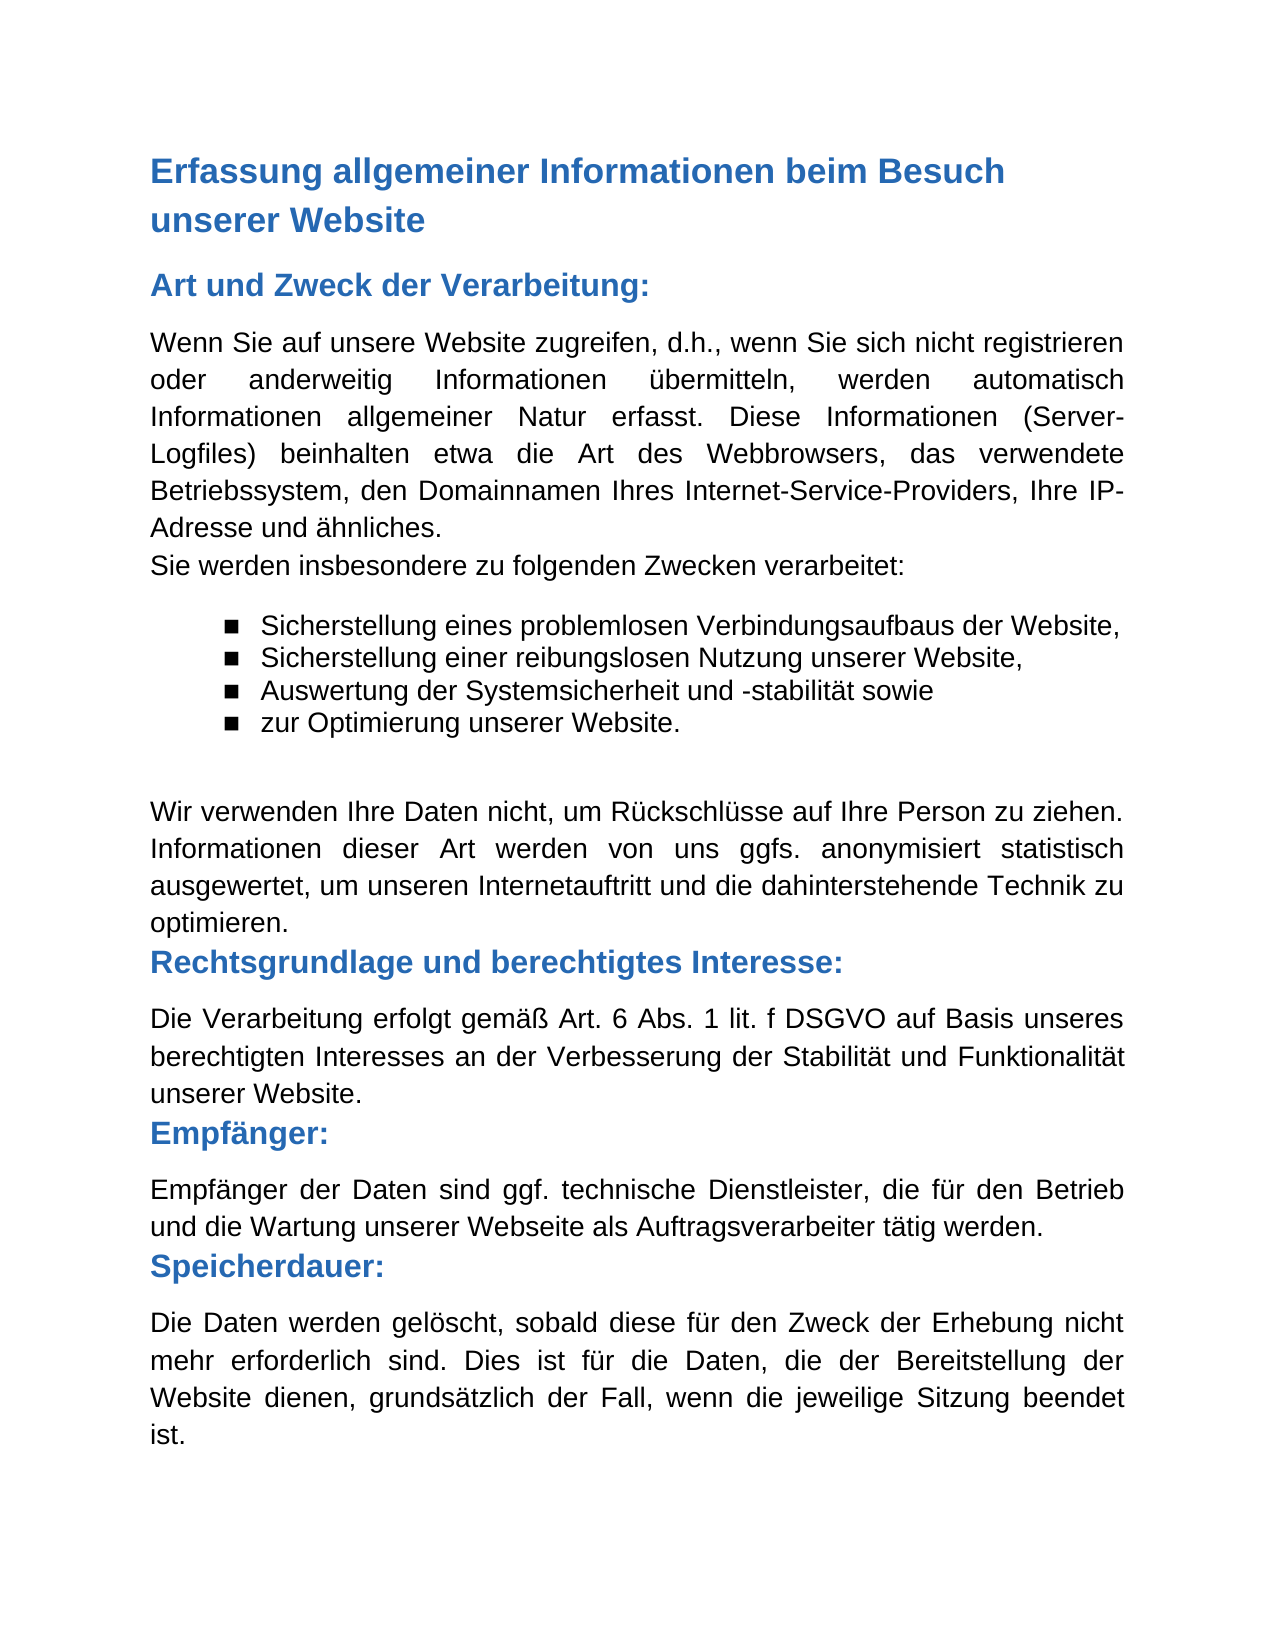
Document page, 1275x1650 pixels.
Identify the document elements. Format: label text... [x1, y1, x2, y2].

text Empfänger der Daten sind ggf. technische Dienstleister, die für den Betrieb und die Wartung unserer Webseite als Auftragsverarbeiter tätig werden. [150, 1173, 1125, 1243]
subtitle Empfänger: [150, 1114, 1125, 1151]
list Sicherstellung einer reibungslosen Nutzung unserer Website, [223, 641, 1125, 673]
text Sie werden insbesondere zu folgenden Zwecken verarbeitet: [150, 549, 1125, 604]
text Wir verwenden Ihre Daten nicht, um Rückschlüsse auf Ihre Person zu ziehen. Informationen dieser Art werden von uns ggfs. anonymisiert statistisch ausgewertet, um unseren Internetauftritt und die dahinterstehende Technik zu optimieren. [150, 794, 1125, 938]
text Die Verarbeitung erfolgt gemäß Art. 6 Abs. 1 lit. f DSGVO auf Basis unseres berechtigten Interesses an der Verbesserung der Stabilität und Funktionalität unserer Website. [150, 1002, 1125, 1109]
text Wenn Sie auf unsere Website zugreifen, d.h., wenn Sie sich nicht registrieren oder anderweitig Informationen übermitteln, werden automatisch Informationen allgemeiner Natur erfasst. Diese Informationen (Server-Logfiles) beinhalten etwa die Art des Webbrowsers, das verwendete Betriebssystem, den Domainnamen Ihres Internet-Service-Providers, Ihre IP-Adresse und ähnliches. [150, 326, 1125, 544]
subtitle Art und Zweck der Verarbeitung: [150, 266, 1125, 303]
subtitle Speicherdauer: [150, 1247, 1125, 1284]
list Sicherstellung eines problemlosen Verbindungsaufbaus der Website, [223, 609, 1125, 641]
list Auswertung der Systemsicherheit und -stabilität sowie [223, 673, 1125, 706]
subtitle Erfassung allgemeiner Informationen beim Besuch unserer Website [150, 150, 1125, 239]
text Die Daten werden gelöscht, sobald diese für den Zweck der Erhebung nicht mehr erforderlich sind. Dies ist für die Daten, die der Bereitstellung der Website dienen, grundsätzlich der Fall, wenn die jeweilige Sitzung beendet ist. [150, 1306, 1125, 1473]
list zur Optimierung unserer Website. [223, 706, 1125, 765]
subtitle Rechtsgrundlage und berechtigtes Interesse: [150, 943, 1125, 980]
